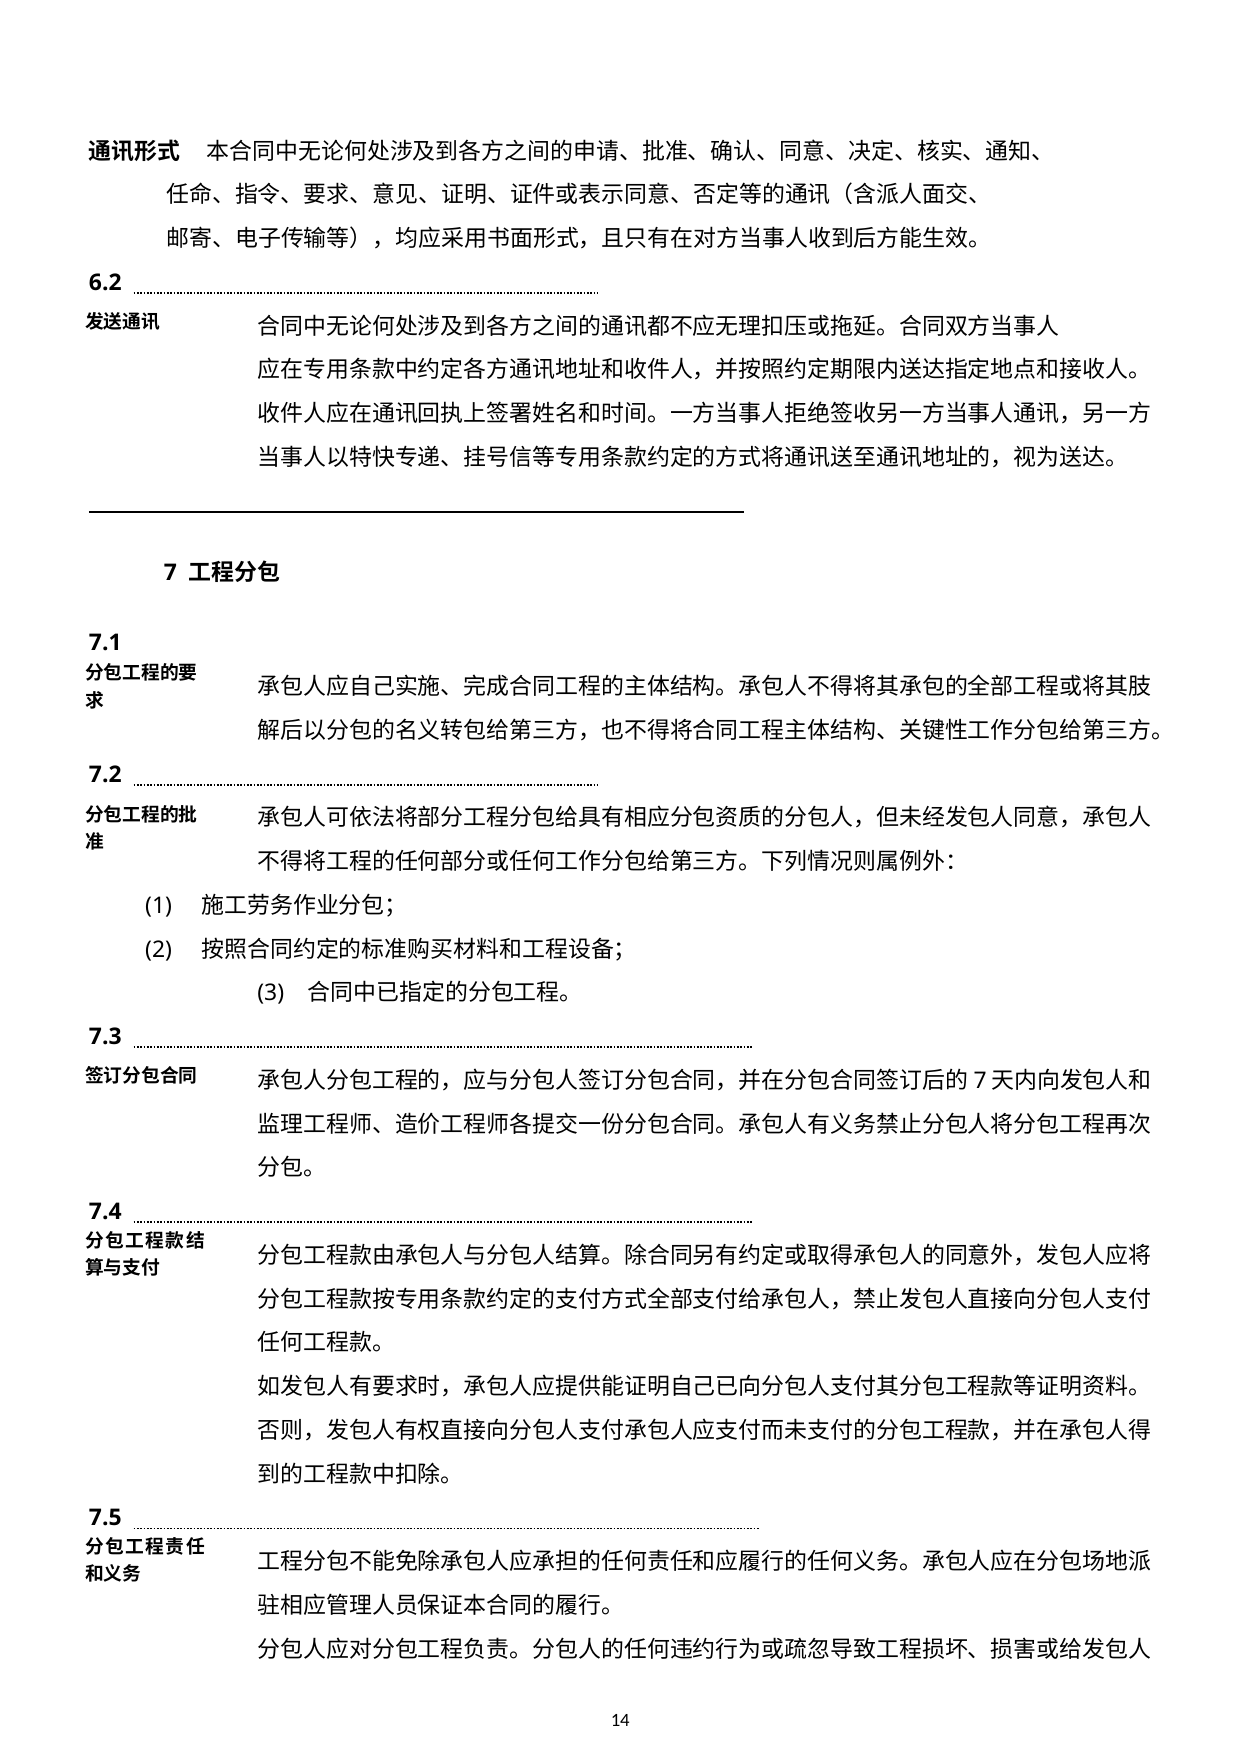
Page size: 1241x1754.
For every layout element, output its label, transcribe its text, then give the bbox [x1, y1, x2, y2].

text 承包人应自己实施、完成合同工程的主体结构。承包人不得将其承包的全部工程或将其肢解后以分包的名义转包给第三方，也不得将合同工程主体结构、关键性工作分包给第三方。 [257, 659, 1152, 747]
text 邮寄、电子传输等），均应采用书面形式，且只有在对方当事人收到后方能生效。 [89, 212, 1152, 255]
text 7.5 [89, 1491, 1152, 1534]
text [257, 1622, 1152, 1666]
text 任命、指令、要求、意见、证明、证件或表示同意、否定等的通讯（含派人面交、 [89, 168, 1152, 212]
text 工程分包不能免除承包人应承担的任何责任和应履行的任何义务。承包人应在分包场地派驻相应管理人员保证本合同的履行。 [257, 1534, 1152, 1622]
list 施工劳务作业分包； [89, 878, 1152, 922]
text 应在专用条款中约定各方通讯地址和收件人，并按照约定期限内送达指定地点和接收人。 [257, 343, 1152, 387]
list 合同中已指定的分包工程。 [201, 966, 1152, 1009]
list 按照合同约定的标准购买材料和工程设备； [89, 922, 1152, 966]
text 承包人分包工程的，应与分包人签订分包合同，并在分包合同签订后的7天内向发包人和监理工程师、造价工程师各提交一份分包合同。承包人有义务禁止分包人将分包工程再次分包。 [257, 1053, 1152, 1184]
subtitle 7 工程分包 [164, 545, 1152, 589]
text 7.2 [89, 747, 1152, 791]
text 合同中无论何处涉及到各方之间的通讯都不应无理扣压或拖延。合同双方当事人 [257, 299, 1152, 343]
text 7.3 [89, 1009, 1152, 1053]
text 如发包人有要求时，承包人应提供能证明自己已向分包人支付其分包工程款等证明资料。否则，发包人有权直接向分包人支付承包人应支付而未支付的分包工程款，并在承包人得到的工程款中扣除。 [257, 1359, 1152, 1491]
text 7.1 [89, 616, 1152, 659]
text 通讯形式 本合同中无论何处涉及到各方之间的申请、批准、确认、同意、决定、核实、通知、 [89, 124, 1152, 168]
text 承包人可依法将部分工程分包给具有相应分包资质的分包人，但未经发包人同意，承包人不得将工程的任何部分或任何工作分包给第三方。下列情况则属例外： [257, 791, 1152, 878]
text 分包工程款由承包人与分包人结算。除合同另有约定或取得承包人的同意外，发包人应将分包工程款按专用条款约定的支付方式全部支付给承包人，禁止发包人直接向分包人支付任何工程款。 [257, 1228, 1152, 1359]
text 收件人应在通讯回执上签署姓名和时间。一方当事人拒绝签收另一方当事人通讯，另一方当事人以特快专递、挂号信等专用条款约定的方式将通讯送至通讯地址的，视为送达。 [257, 387, 1152, 474]
text 7.4 [89, 1184, 1152, 1228]
text 6.2 [89, 255, 1176, 299]
